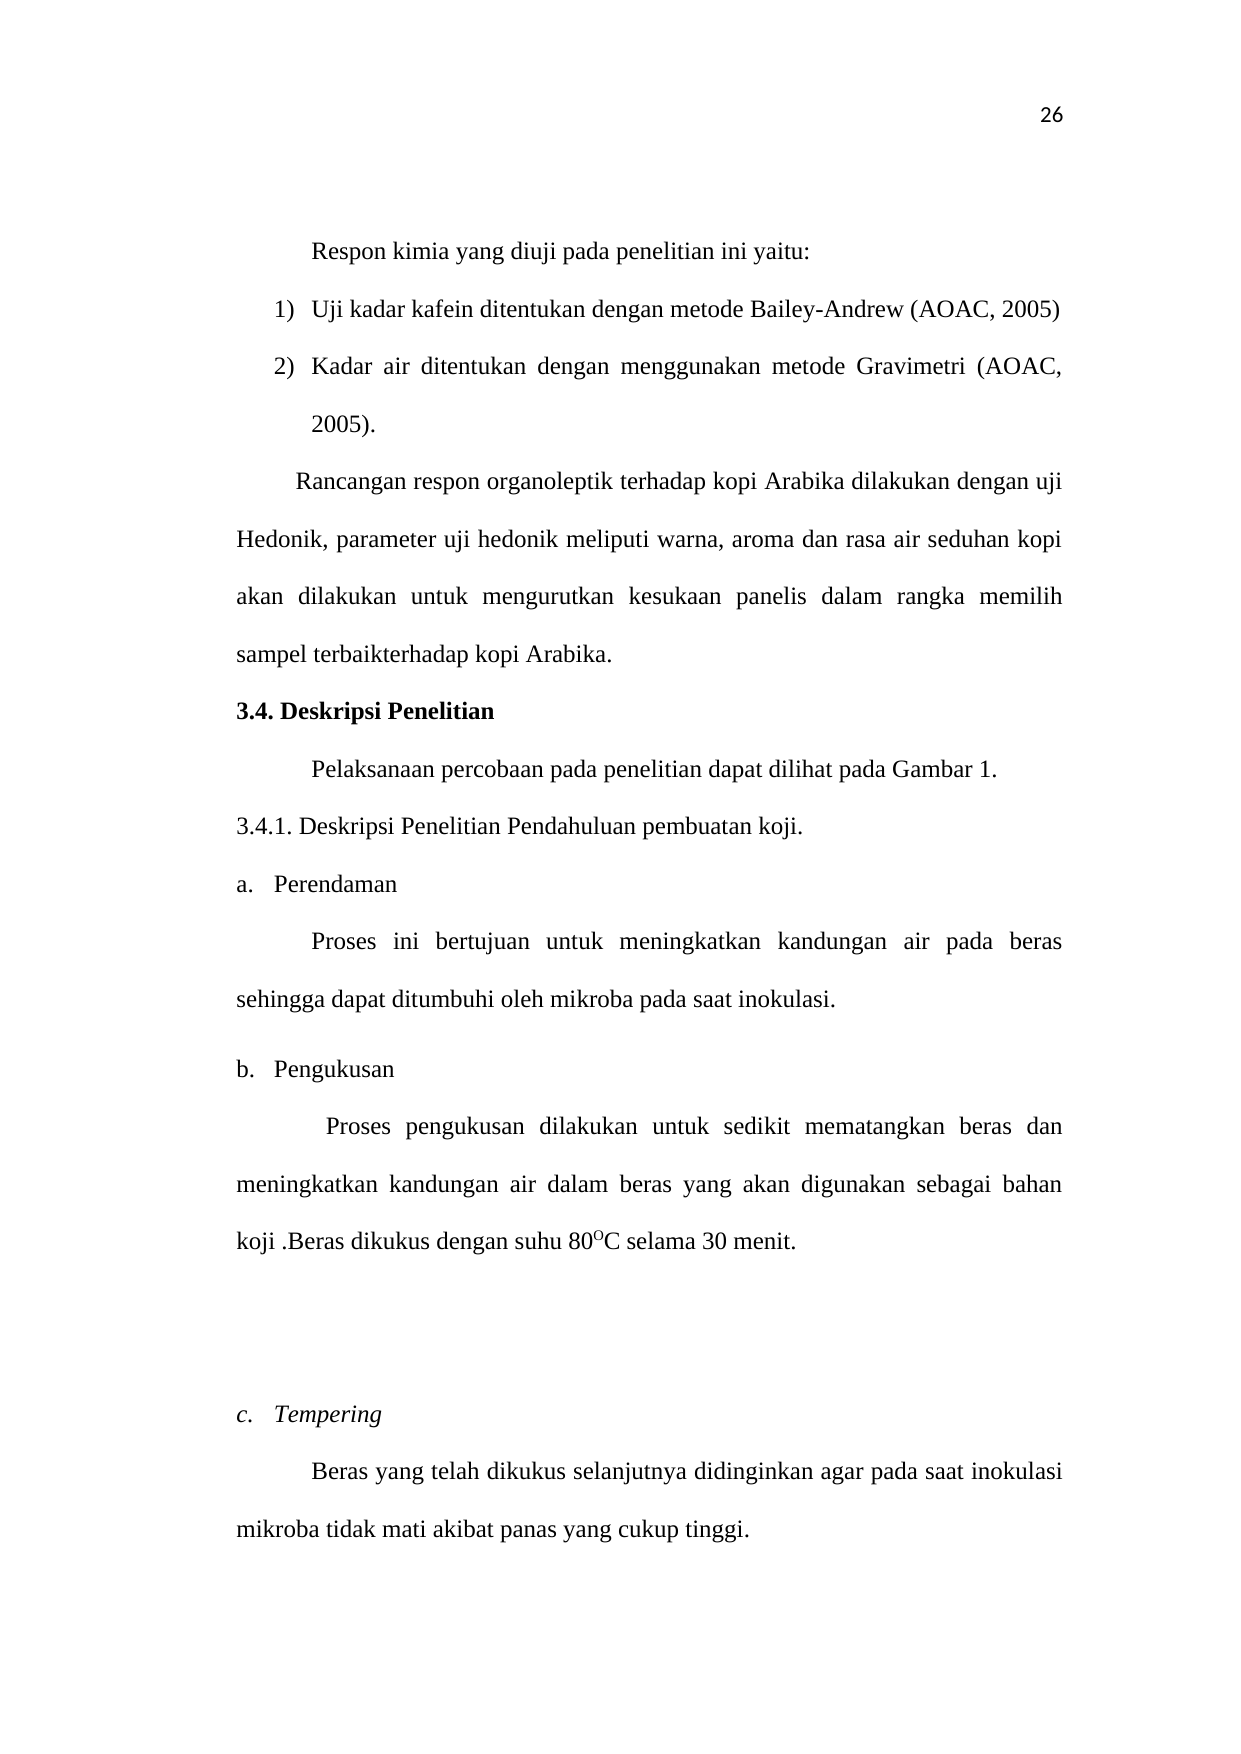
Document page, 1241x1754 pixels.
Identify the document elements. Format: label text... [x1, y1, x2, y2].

list Rancangan respon organoleptik terhadap kopi Arabika dilakukan dengan uji Hedonik, parameter uji hedonik meliputi warna, aroma dan rasa air seduhan kopi akan dilakukan untuk mengurutkan kesukaan panelis dalam rangka memilih sampel terbaikterhadap kopi Arabika. [236, 466, 1063, 668]
list Pengukusan [236, 1054, 1063, 1083]
text Proses ini bertujuan untuk meningkatkan kandungan air pada beras sehingga dapat ditumbuhi oleh mikroba pada saat inokulasi. [236, 926, 1063, 1013]
text 3.4. Deskripsi Penelitian [236, 696, 1063, 725]
list Proses pengukusan dilakukan untuk sedikit mematangkan beras dan meningkatkan kandungan air dalam beras yang akan digunakan sebagai bahan koji .Beras dikukus dengan suhu 80OC selama 30 menit. [236, 1111, 1063, 1255]
list Uji kadar kafein ditentukan dengan metode Bailey-Andrew (AOAC, 2005) [274, 294, 1063, 323]
list Tempering [236, 1399, 1063, 1428]
list Beras yang telah dikukus selanjutnya didinginkan agar pada saat inokulasi mikroba tidak mati akibat panas yang cukup tinggi. [236, 1456, 1063, 1543]
text 3.4.1. Deskripsi Penelitian Pendahuluan pembuatan koji. [236, 811, 1063, 840]
list Perendaman [236, 869, 1063, 898]
text Pelaksanaan percobaan pada penelitian dapat dilihat pada Gambar 1. [236, 754, 1063, 783]
list Kadar air ditentukan dengan menggunakan metode Gravimetri (AOAC, 2005). [274, 351, 1063, 438]
text Respon kimia yang diuji pada penelitian ini yaitu: [236, 236, 1063, 265]
